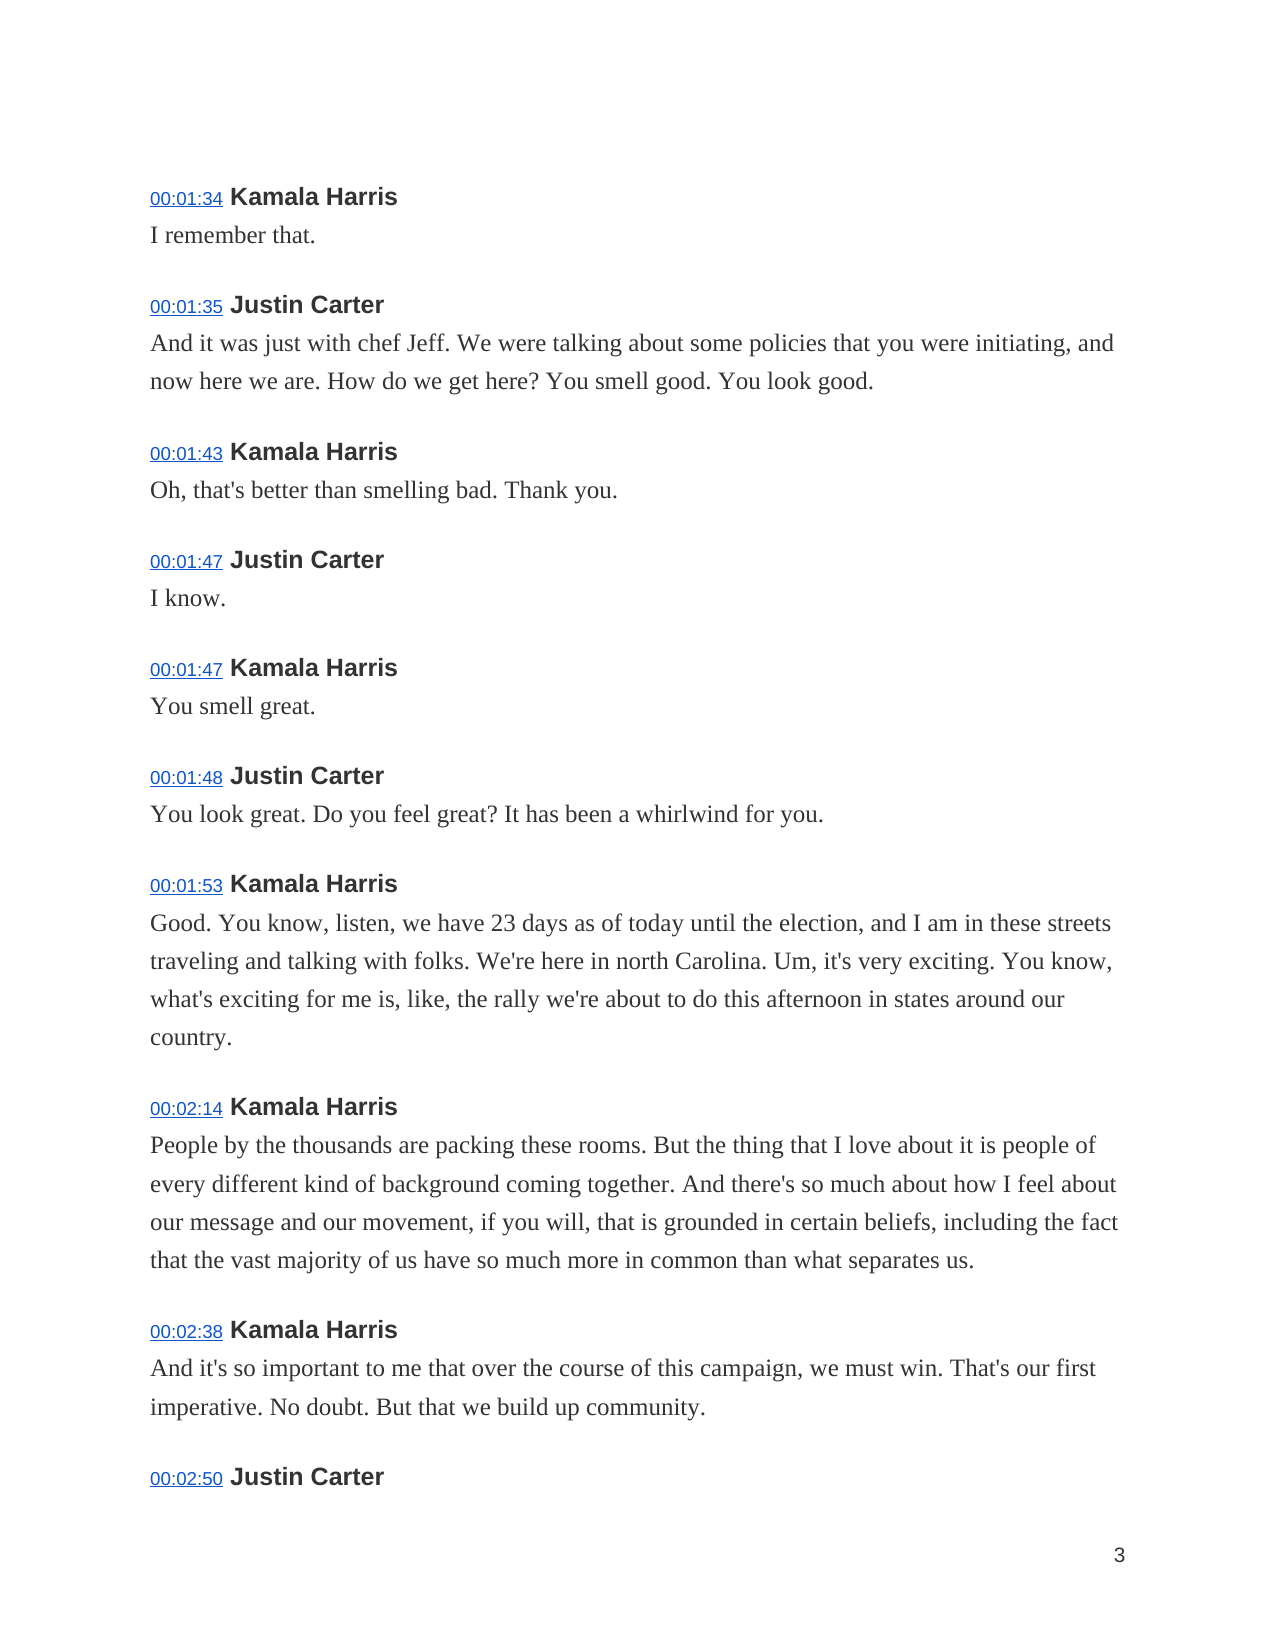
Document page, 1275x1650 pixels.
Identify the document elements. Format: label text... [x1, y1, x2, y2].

text 00:01:48 Justin Carter [150, 761, 1125, 790]
text And it's so important to me that over the course of this campaign, we must win. That's our first imperative. No doubt. But that we build up community. [150, 1353, 1125, 1420]
text 00:02:14 Kamala Harris [150, 1092, 1125, 1121]
text I remember that. [150, 220, 1125, 249]
text Good. You know, listen, we have 23 days as of today until the election, and I am in these streets traveling and talking with folks. We're here in north Carolina. Um, it's very exciting. You know, what's exciting for me is, like, the rally we're about to do this afternoon in states around our country. [150, 908, 1125, 1051]
text You look great. Do you feel great? It has been a whirlwind for you. [150, 799, 1125, 828]
text You smell great. [150, 691, 1125, 720]
text I know. [150, 583, 1125, 612]
text 00:01:53 Kamala Harris [150, 869, 1125, 898]
text 00:01:34 Kamala Harris [150, 182, 1125, 211]
text 00:01:47 Justin Carter [150, 545, 1125, 573]
text 00:02:50 Justin Carter [150, 1462, 1125, 1490]
text 00:01:35 Justin Carter [150, 290, 1125, 319]
text 00:02:38 Kamala Harris [150, 1315, 1125, 1344]
text Oh, that's better than smelling bad. Thank you. [150, 475, 1125, 503]
text 00:01:47 Kamala Harris [150, 653, 1125, 682]
text And it was just with chef Jeff. We were talking about some policies that you were initiating, and now here we are. How do we get here? You smell good. You look good. [150, 328, 1125, 395]
text People by the thousands are packing these rooms. But the thing that I love about it is people of every different kind of background coming together. And there's so much about how I feel about our message and our movement, if you will, that is grounded in certain beliefs, including the fact that the vast majority of us have so much more in common than what separates us. [150, 1131, 1125, 1274]
text 00:01:43 Kamala Harris [150, 436, 1125, 465]
